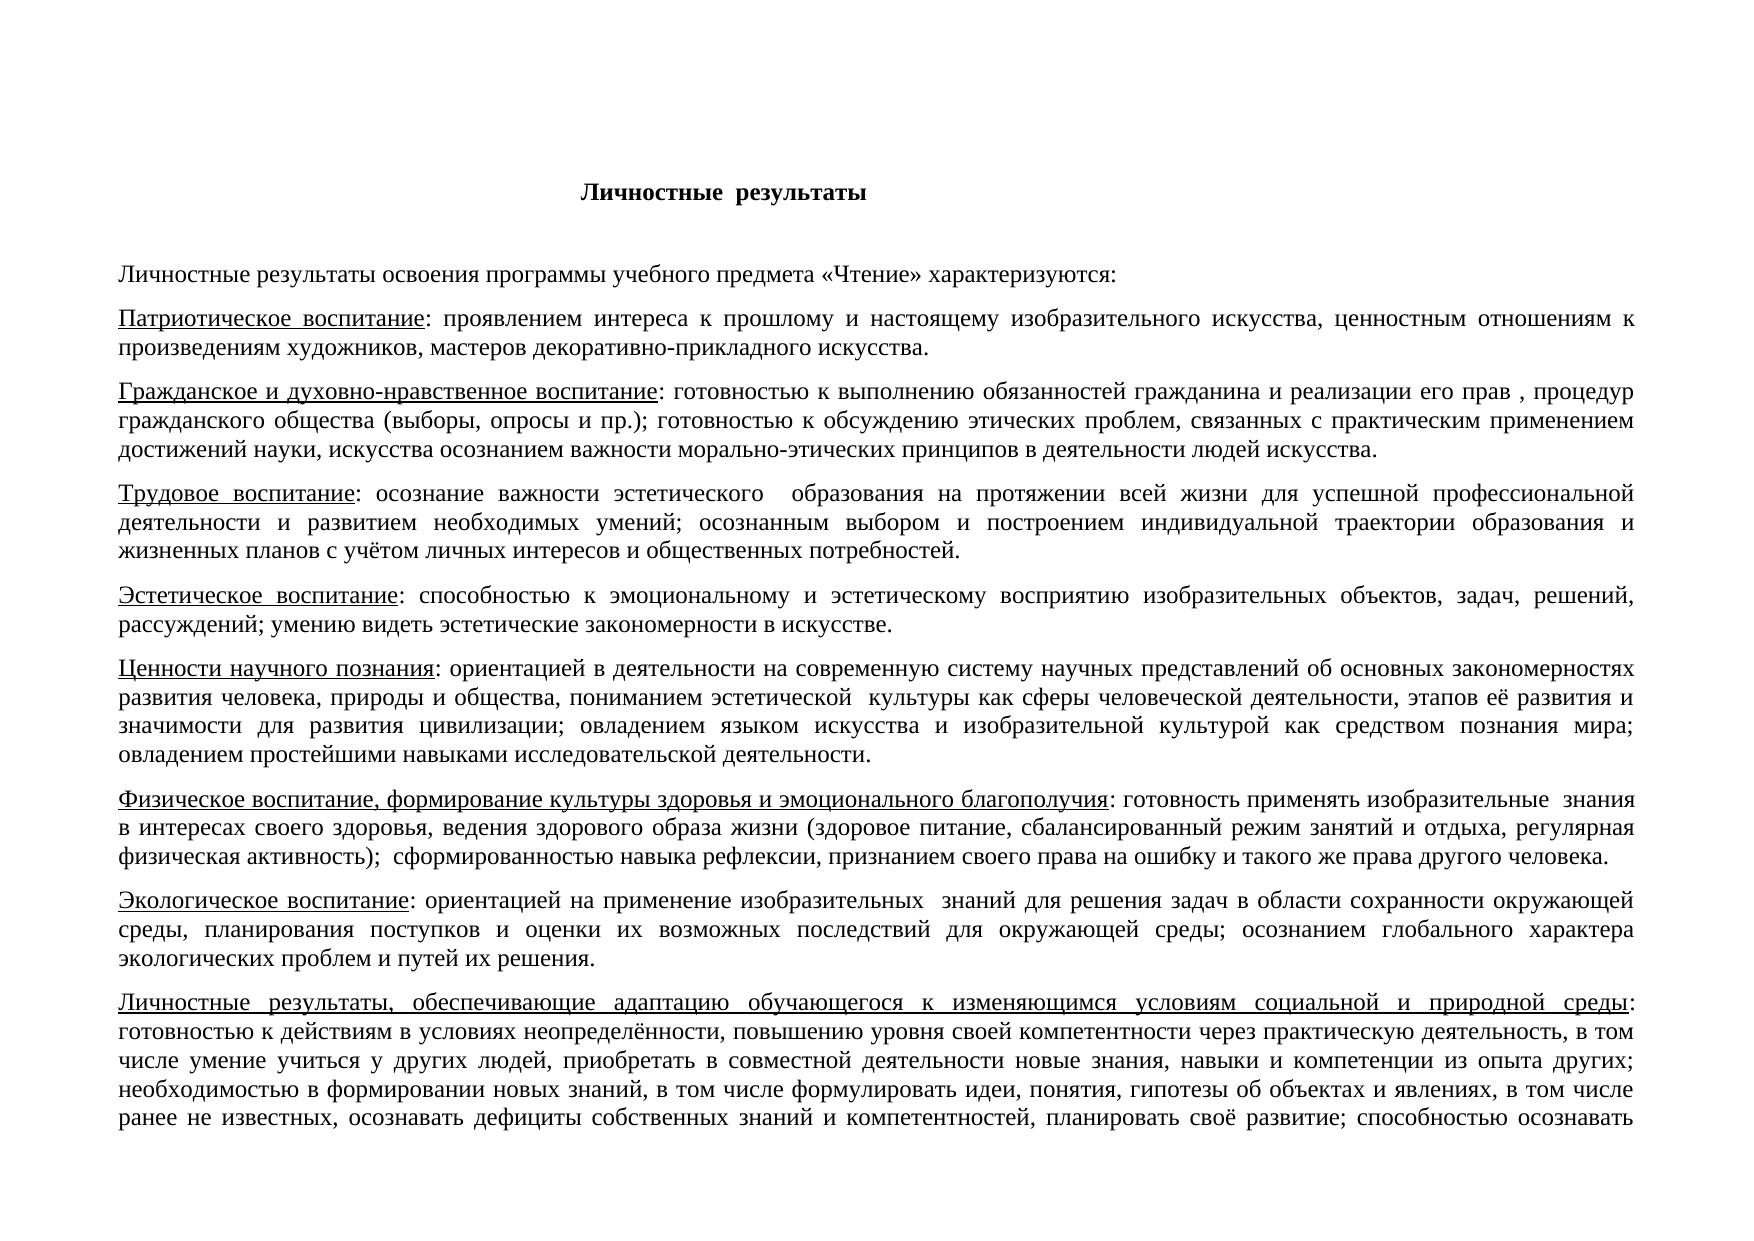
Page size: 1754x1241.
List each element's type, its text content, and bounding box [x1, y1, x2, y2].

text Личностные результаты освоения программы учебного предмета «Чтение» характеризуются: [118, 259, 1636, 287]
text Личностные результаты [118, 177, 1636, 206]
text Трудовое воспитание: осознание важности эстетического образования на протяжении всей жизни для успешной профессиональной деятельности и развитием необходимых умений; осознанным выбором и построением индивидуальной траектории образования и жизненных планов с учётом личных интересов и общественных потребностей. [118, 478, 1636, 564]
text Гражданское и духовно-нравственное воспитание: готовностью к выполнению обязанностей гражданина и реализации его прав , процедур гражданского общества (выборы, опросы и пр.); готовностью к обсуждению этических проблем, связанных с практическим применением достижений науки, искусства осознанием важности морально-этических принципов в деятельности людей искусства. [118, 376, 1636, 462]
text Экологическое воспитание: ориентацией на применение изобразительных знаний для решения задач в области сохранности окружающей среды, планирования поступков и оценки их возможных последствий для окружающей среды; осознанием глобального характера экологических проблем и путей их решения. [118, 886, 1636, 972]
text Физическое воспитание, формирование культуры здоровья и эмоционального благополучия: готовность применять изобразительные знания в интересах своего здоровья, ведения здорового образа жизни (здоровое питание, сбалансированный режим занятий и отдыха, регулярная физическая активность); сформированностью навыка рефлексии, признанием своего права на ошибку и такого же права другого человека. [118, 784, 1636, 870]
text Патриотическое воспитание: проявлением интереса к прошлому и настоящему изобразительного искусства, ценностным отношениям к произведениям художников, мастеров декоративно-прикладного искусства. [118, 303, 1636, 361]
text Ценности научного познания: ориентацией в деятельности на современную систему научных представлений об основных закономерностях развития человека, природы и общества, пониманием эстетической культуры как сферы человеческой деятельности, этапов её развития и значимости для развития цивилизации; овладением языком искусства и изобразительной культурой как средством познания мира; овладением простейшими навыками исследовательской деятельности. [118, 653, 1636, 768]
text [118, 987, 1636, 1131]
text Эстетическое воспитание: способностью к эмоциональному и эстетическому восприятию изобразительных объектов, задач, решений, рассуждений; умению видеть эстетические закономерности в искусстве. [118, 580, 1636, 637]
